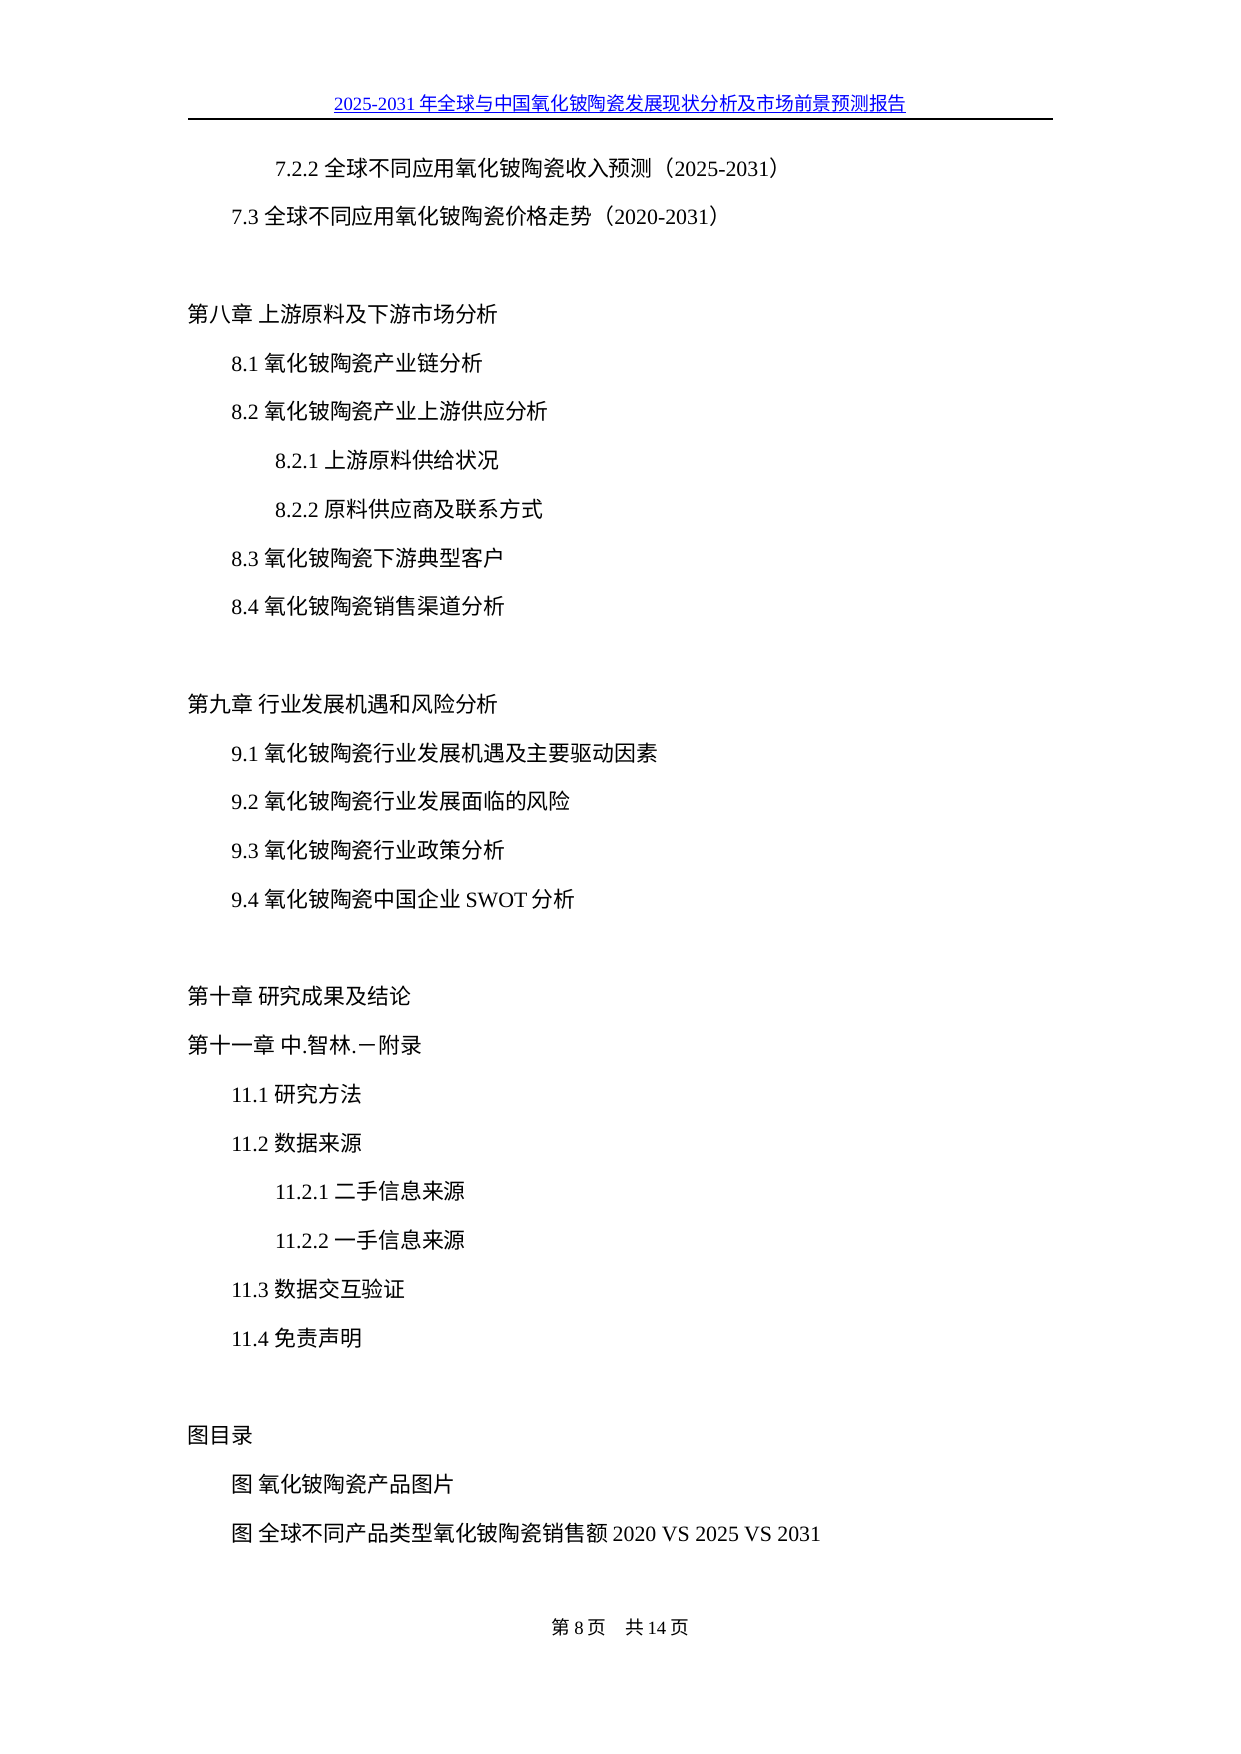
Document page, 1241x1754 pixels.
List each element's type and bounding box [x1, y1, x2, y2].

text [187, 150, 1053, 1548]
